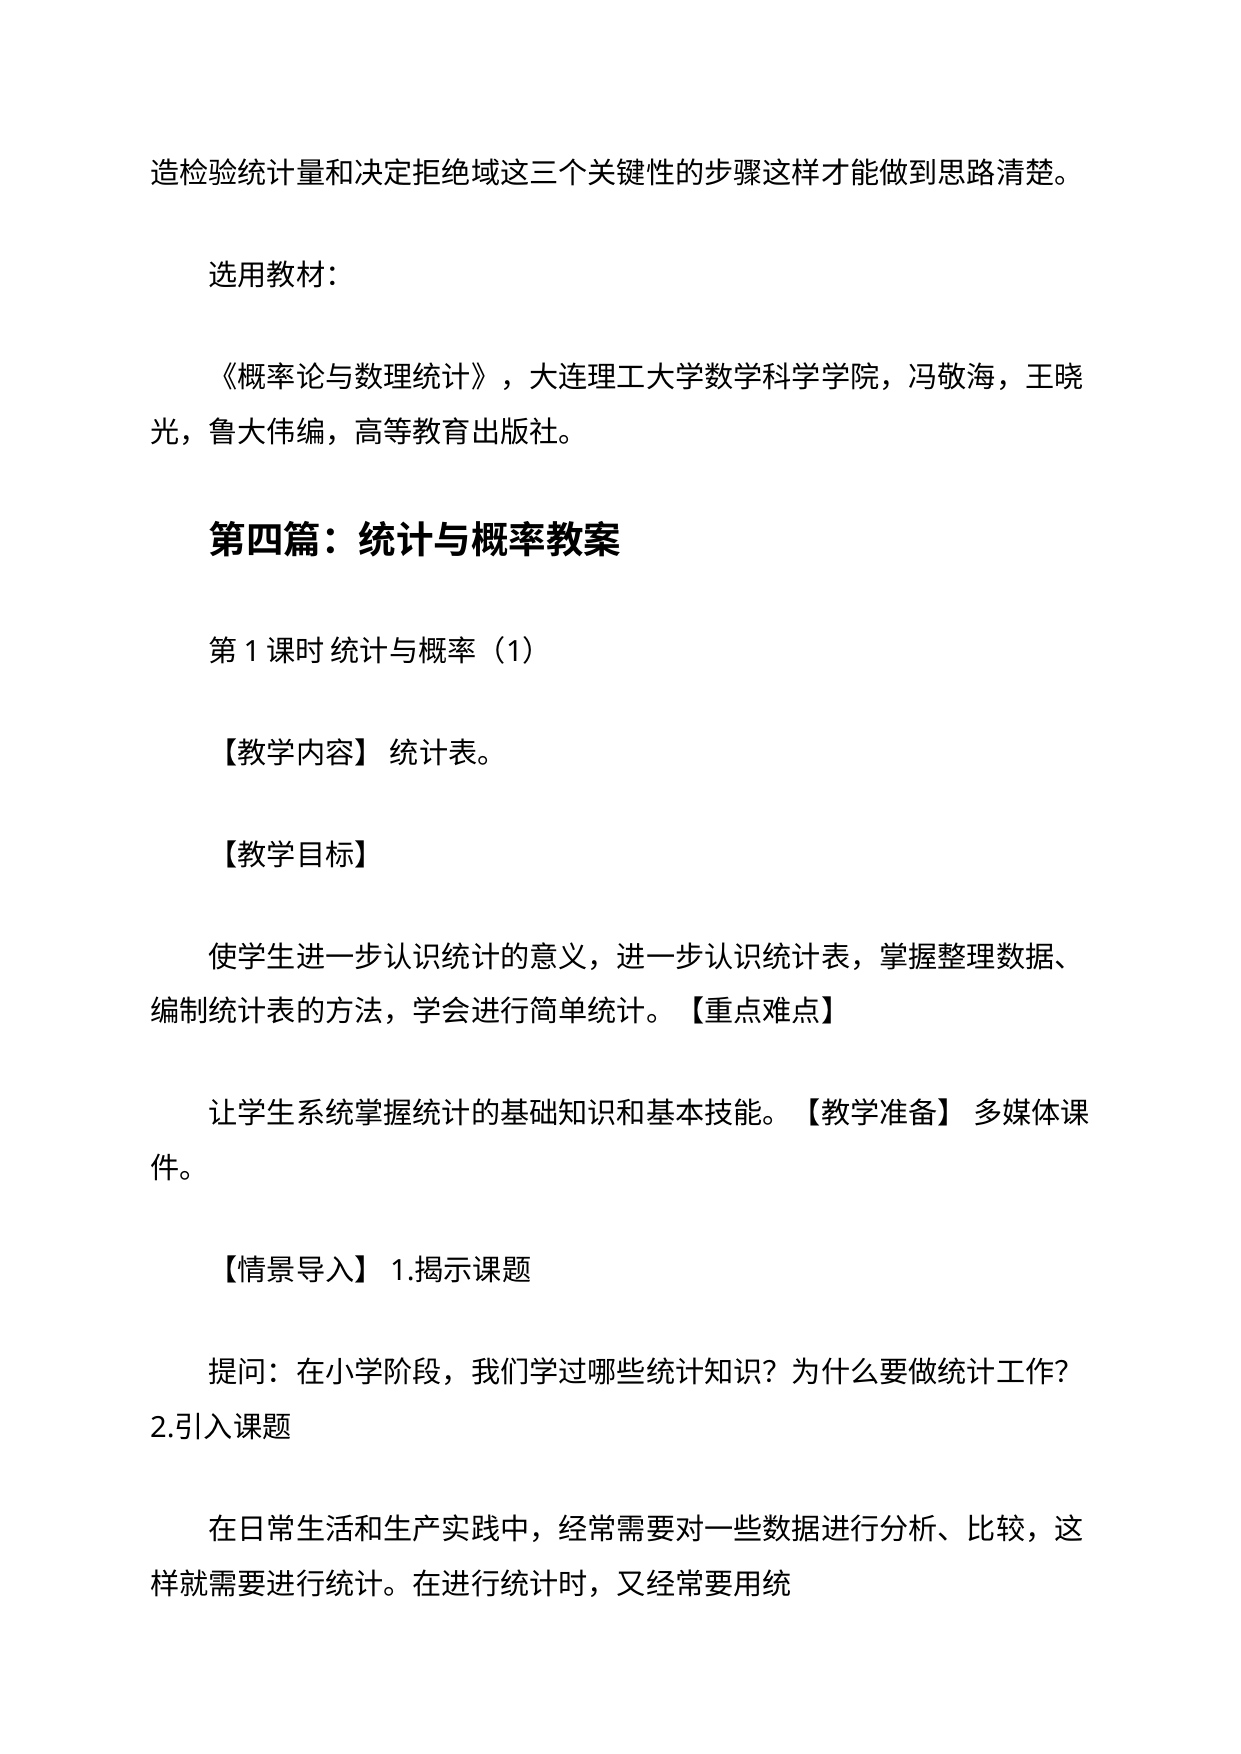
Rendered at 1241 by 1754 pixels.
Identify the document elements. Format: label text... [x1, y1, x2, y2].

text 提问：在小学阶段，我们学过哪些统计知识？为什么要做统计工作？ 2.引入课题 [150, 1348, 1090, 1446]
text 第四篇：统计与概率教案 [150, 510, 1090, 564]
text 选用教材： [150, 252, 1090, 294]
text 让学生系统掌握统计的基础知识和基本技能。【教学准备】 多媒体课件。 [150, 1090, 1090, 1187]
text 使学生进一步认识统计的意义，进一步认识统计表，掌握整理数据、编制统计表的方法，学会进行简单统计。【重点难点】 [150, 933, 1090, 1030]
text 【教学内容】 统计表。 [150, 729, 1090, 772]
text 在日常生活和生产实践中，经常需要对一些数据进行分析、比较，这样就需要进行统计。在进行统计时，又经常要用统 [150, 1505, 1090, 1602]
text 第1课时 统计与概率（1） [150, 628, 1090, 670]
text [150, 150, 1090, 192]
text 《概率论与数理统计》，大连理工大学数学科学学院，冯敬海，王晓光，鲁大伟编，高等教育出版社。 [150, 353, 1090, 451]
text 【情景导入】 1.揭示课题 [150, 1246, 1090, 1289]
text 【教学目标】 [150, 831, 1090, 874]
